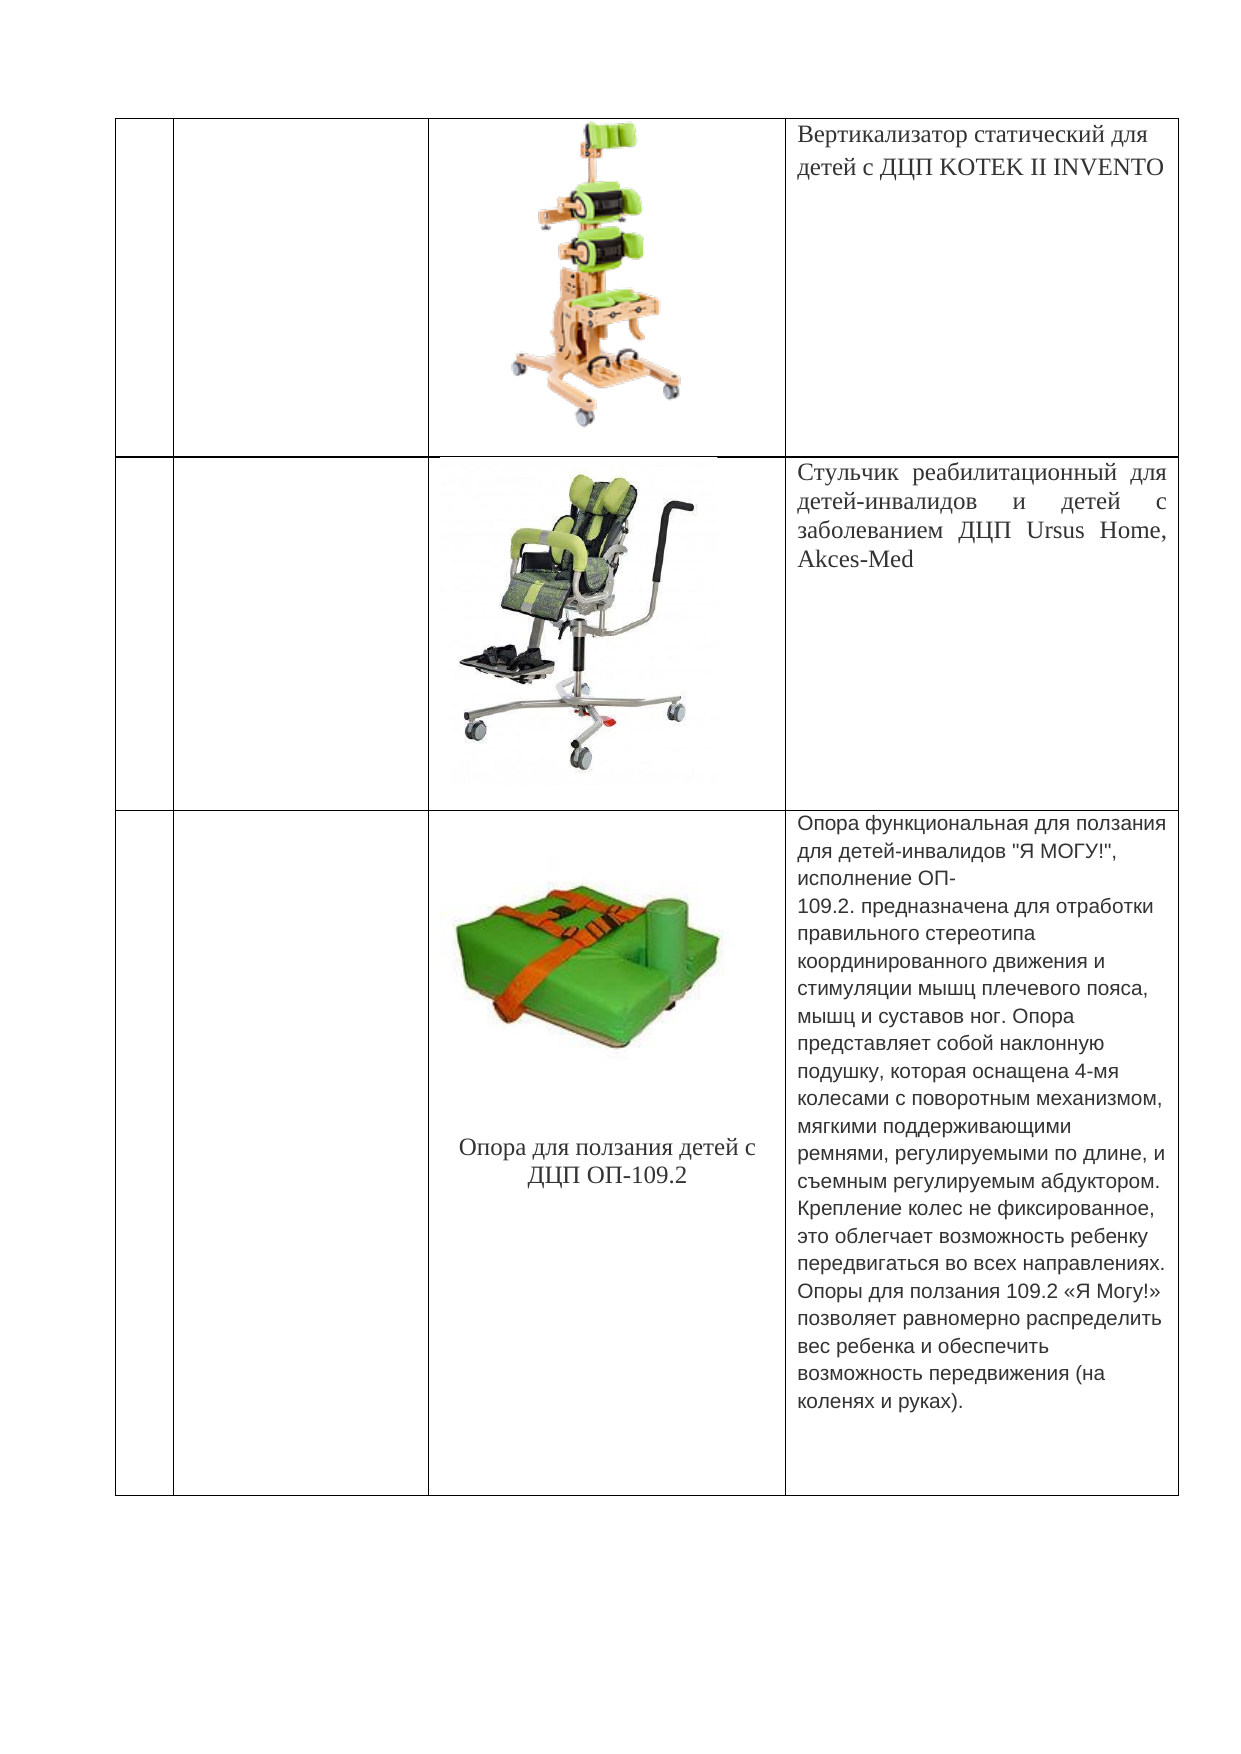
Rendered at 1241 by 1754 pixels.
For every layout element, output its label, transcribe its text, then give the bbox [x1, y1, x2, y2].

table_cell [429, 458, 785, 810]
table_cell Стульчик реабилитационный для детей-инвалидов и детей с заболеванием ДЦП Ursus Home, Akces-Med [786, 458, 1178, 810]
table_cell [429, 119, 785, 456]
table_cell [116, 811, 173, 1495]
table_cell [174, 119, 428, 456]
table_cell [174, 458, 428, 810]
table_cell [116, 458, 173, 810]
table_cell Опора для ползания детей с ДЦП ОП-109.2 [429, 811, 785, 1495]
picture [440, 457, 718, 786]
table_cell [116, 119, 173, 456]
table_cell [174, 811, 428, 1495]
table_cell [786, 811, 1178, 1495]
picture [440, 811, 736, 1107]
picture [440, 119, 753, 432]
table_cell Вертикализатор статический для детей с ДЦП KOTEK II INVENTO [786, 119, 1178, 456]
